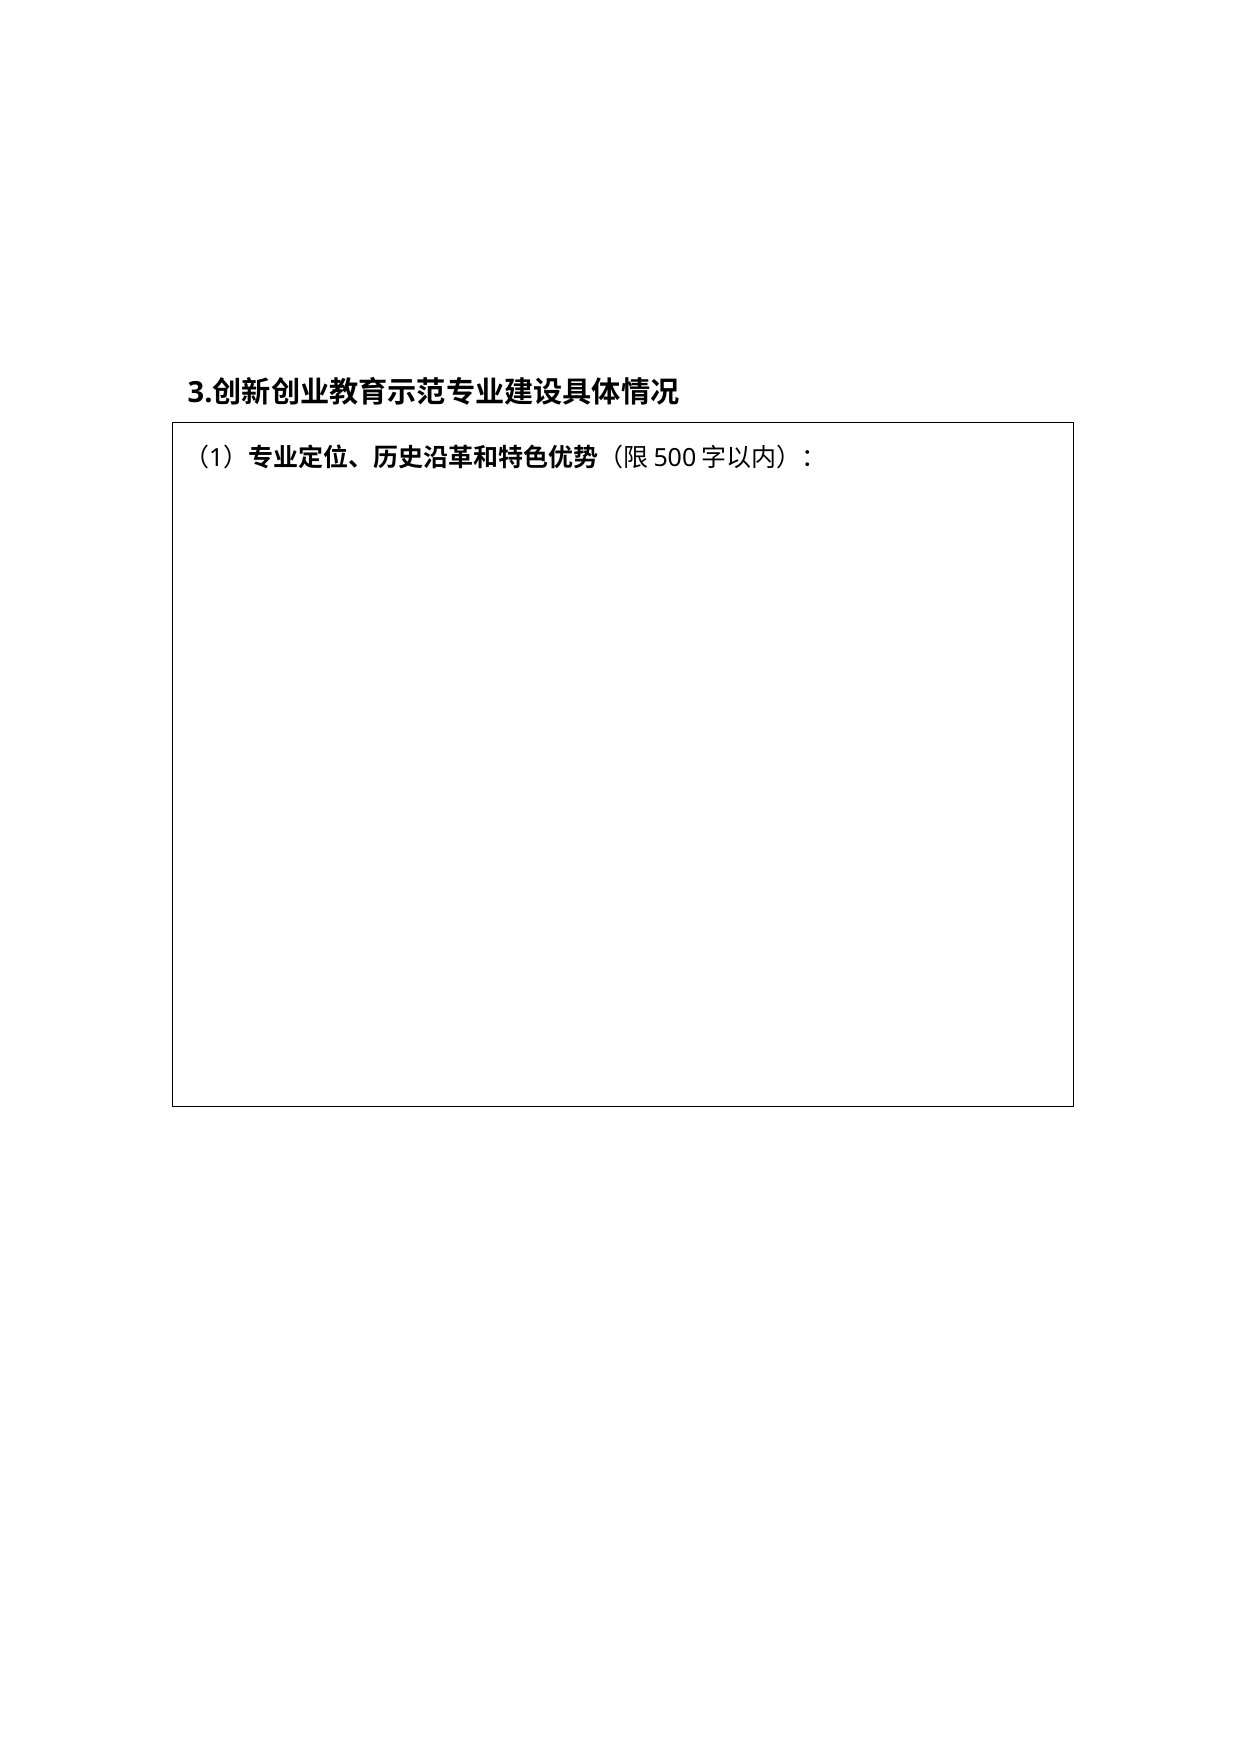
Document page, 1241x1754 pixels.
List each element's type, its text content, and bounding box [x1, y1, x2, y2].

text 3.创新创业教育示范专业建设具体情况 [187, 357, 1053, 422]
table_header （1）专业定位、历史沿革和特色优势（限500字以内）： [173, 423, 1073, 1106]
